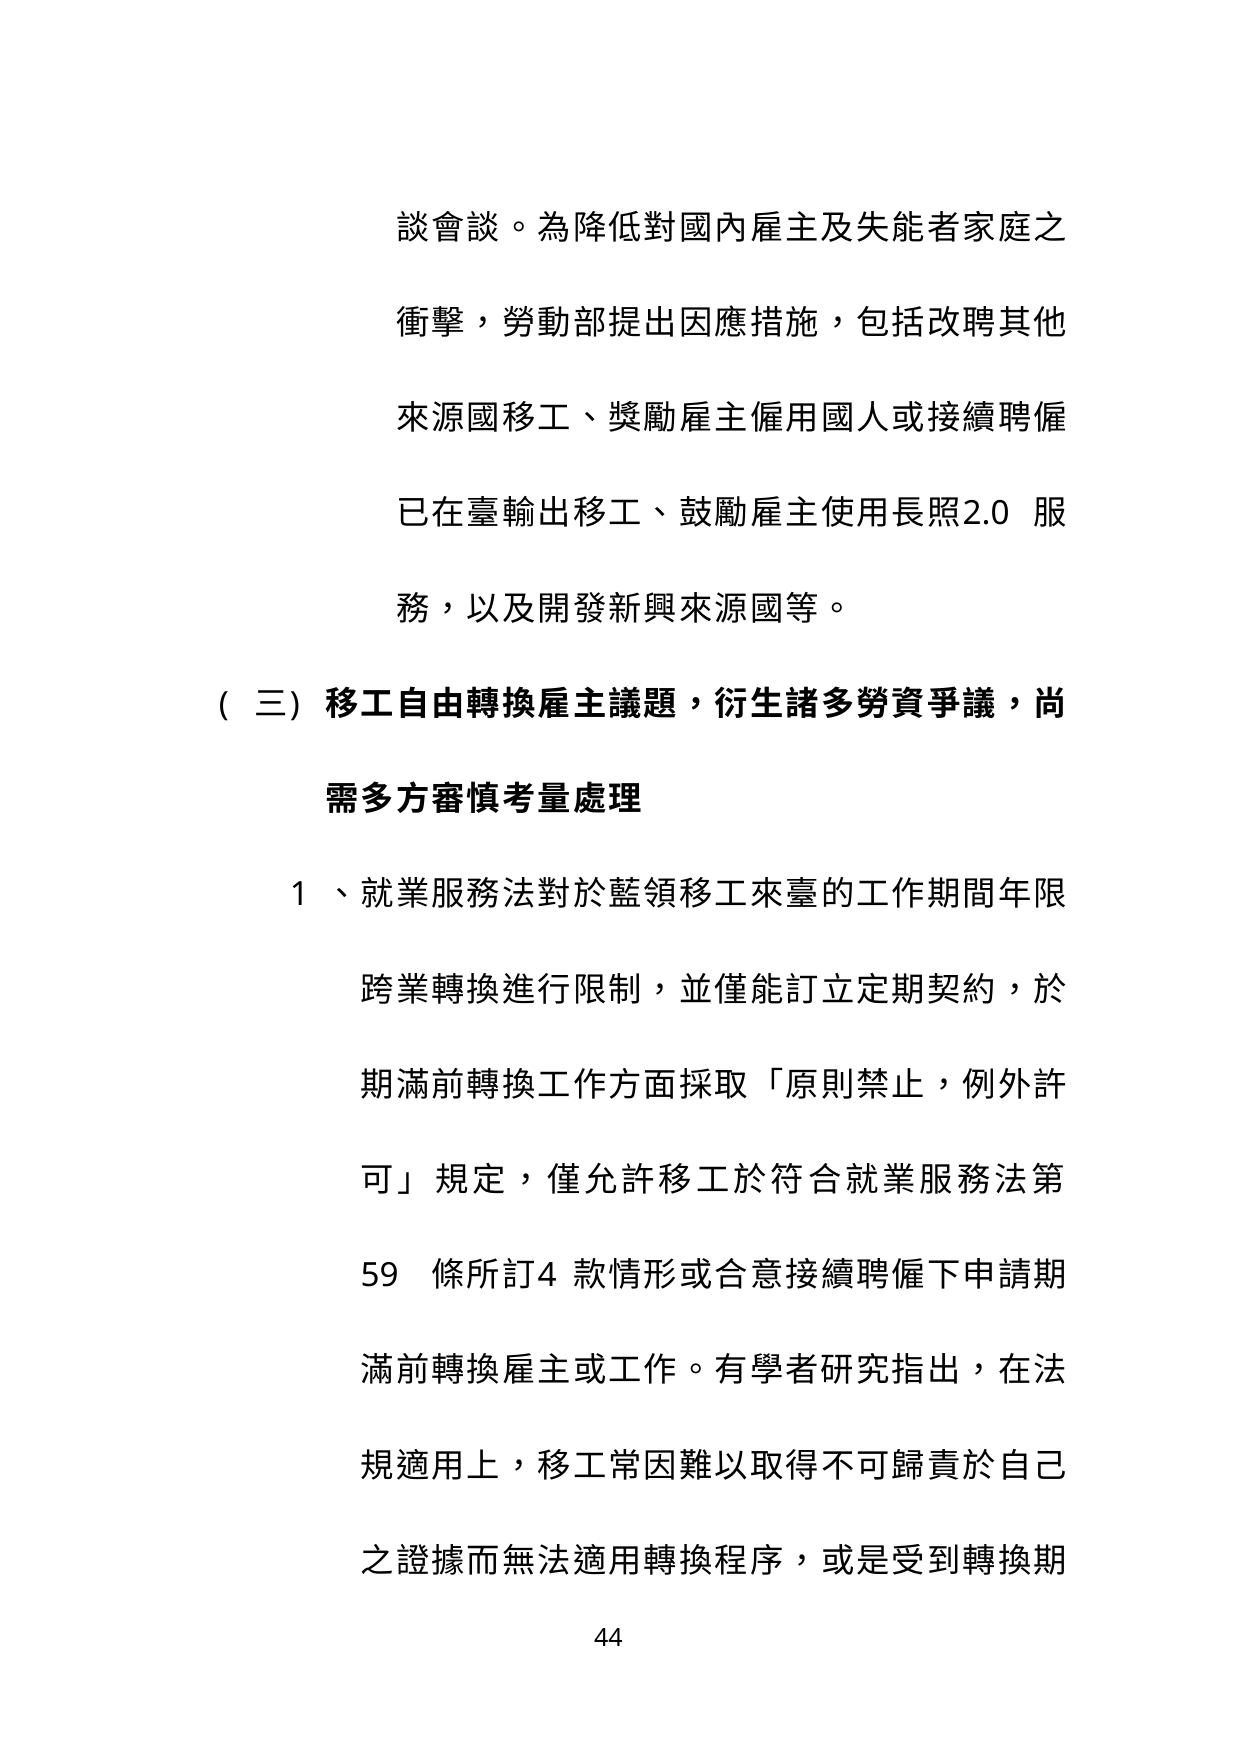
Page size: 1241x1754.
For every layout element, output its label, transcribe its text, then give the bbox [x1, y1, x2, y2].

subtitle 移工自由轉換雇主議題，衍生諸多勞資爭議，尚需多方審慎考量處理 [219, 653, 1069, 844]
